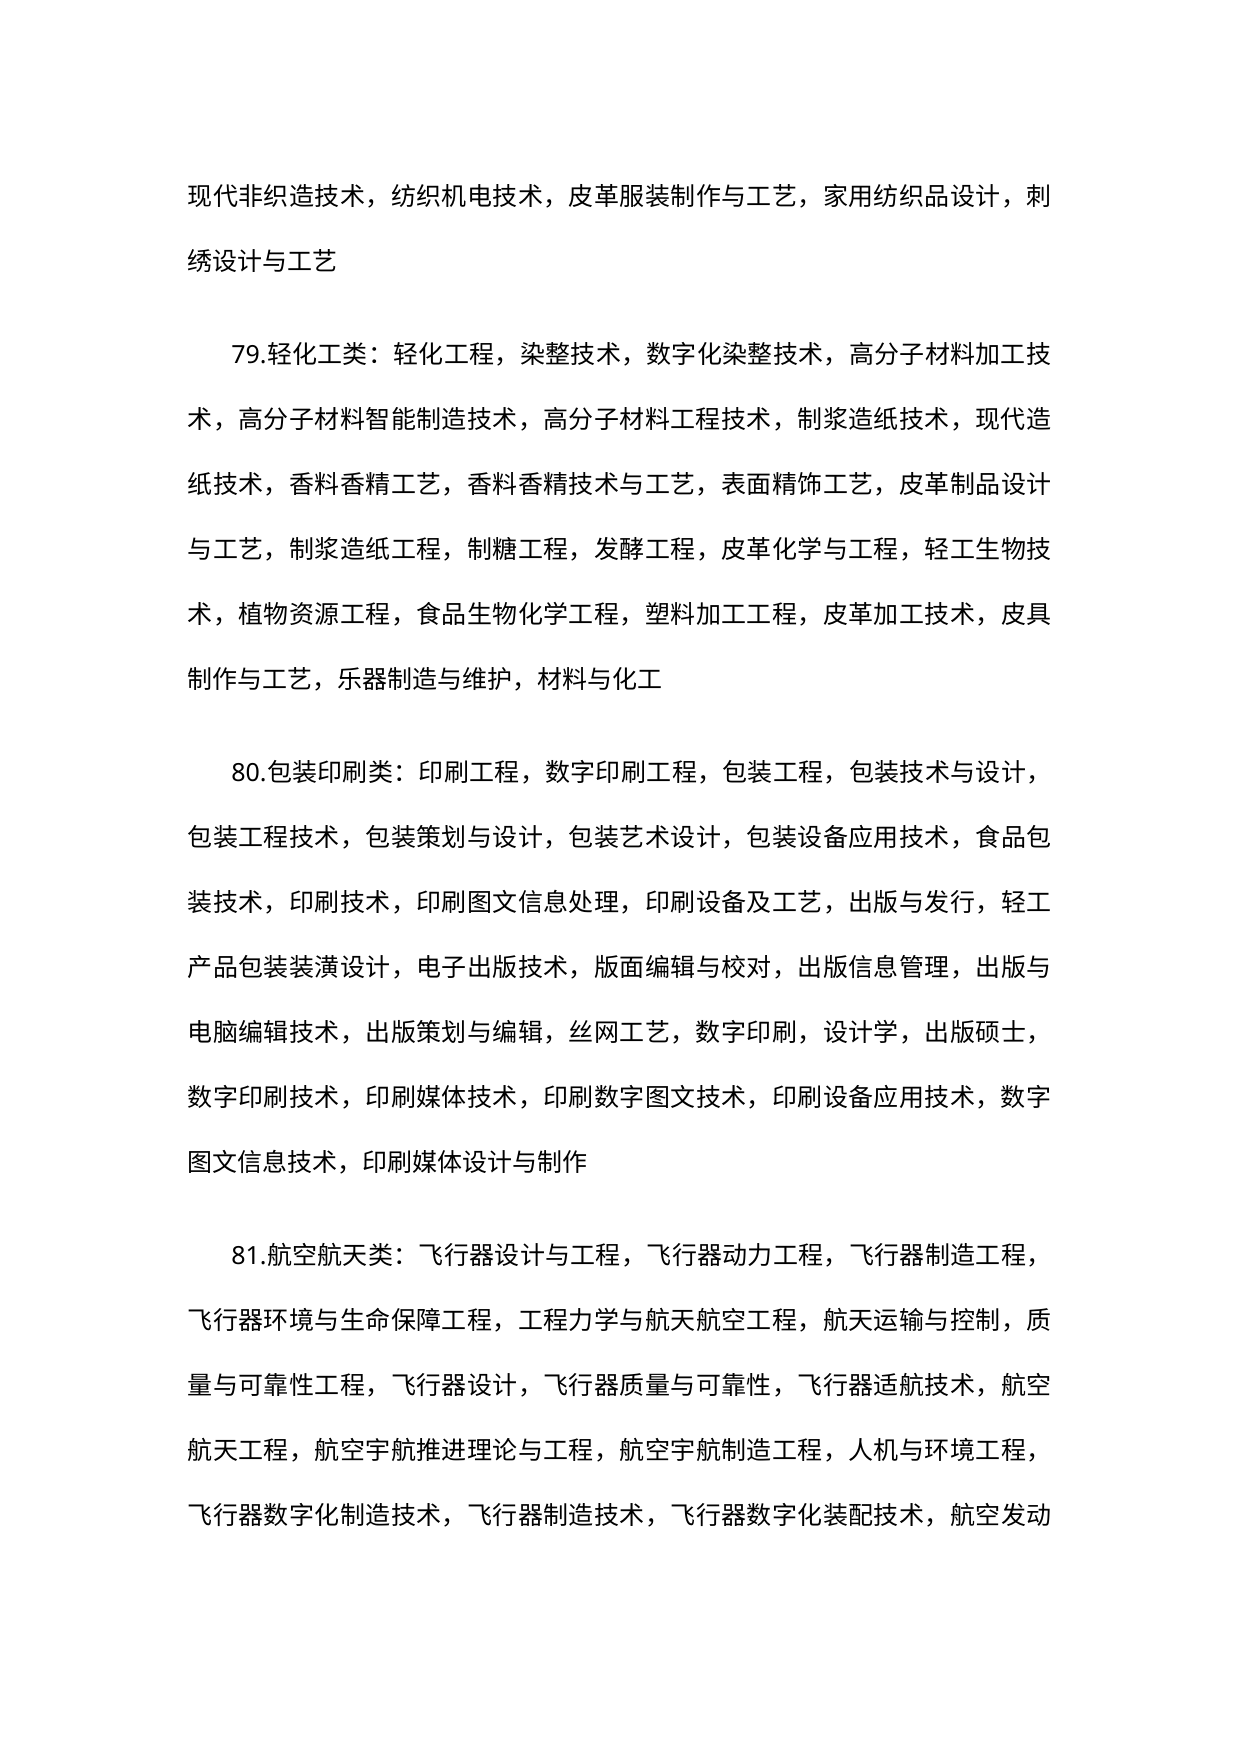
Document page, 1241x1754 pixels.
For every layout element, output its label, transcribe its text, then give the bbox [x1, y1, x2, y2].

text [187, 162, 1053, 292]
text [187, 1221, 1053, 1546]
text 79.轻化工类：轻化工程，染整技术，数字化染整技术，高分子材料加工技术，高分子材料智能制造技术，高分子材料工程技术，制浆造纸技术，现代造纸技术，香料香精工艺，香料香精技术与工艺，表面精饰工艺，皮革制品设计与工艺，制浆造纸工程，制糖工程，发酵工程，皮革化学与工程，轻工生物技术，植物资源工程，食品生物化学工程，塑料加工工程，皮革加工技术，皮具制作与工艺，乐器制造与维护，材料与化工 [187, 320, 1053, 710]
text 80.包装印刷类：印刷工程，数字印刷工程，包装工程，包装技术与设计，包装工程技术，包装策划与设计，包装艺术设计，包装设备应用技术，食品包装技术，印刷技术，印刷图文信息处理，印刷设备及工艺，出版与发行，轻工产品包装装潢设计，电子出版技术，版面编辑与校对，出版信息管理，出版与电脑编辑技术，出版策划与编辑，丝网工艺，数字印刷，设计学，出版硕士，数字印刷技术，印刷媒体技术，印刷数字图文技术，印刷设备应用技术，数字图文信息技术，印刷媒体设计与制作 [187, 738, 1053, 1193]
